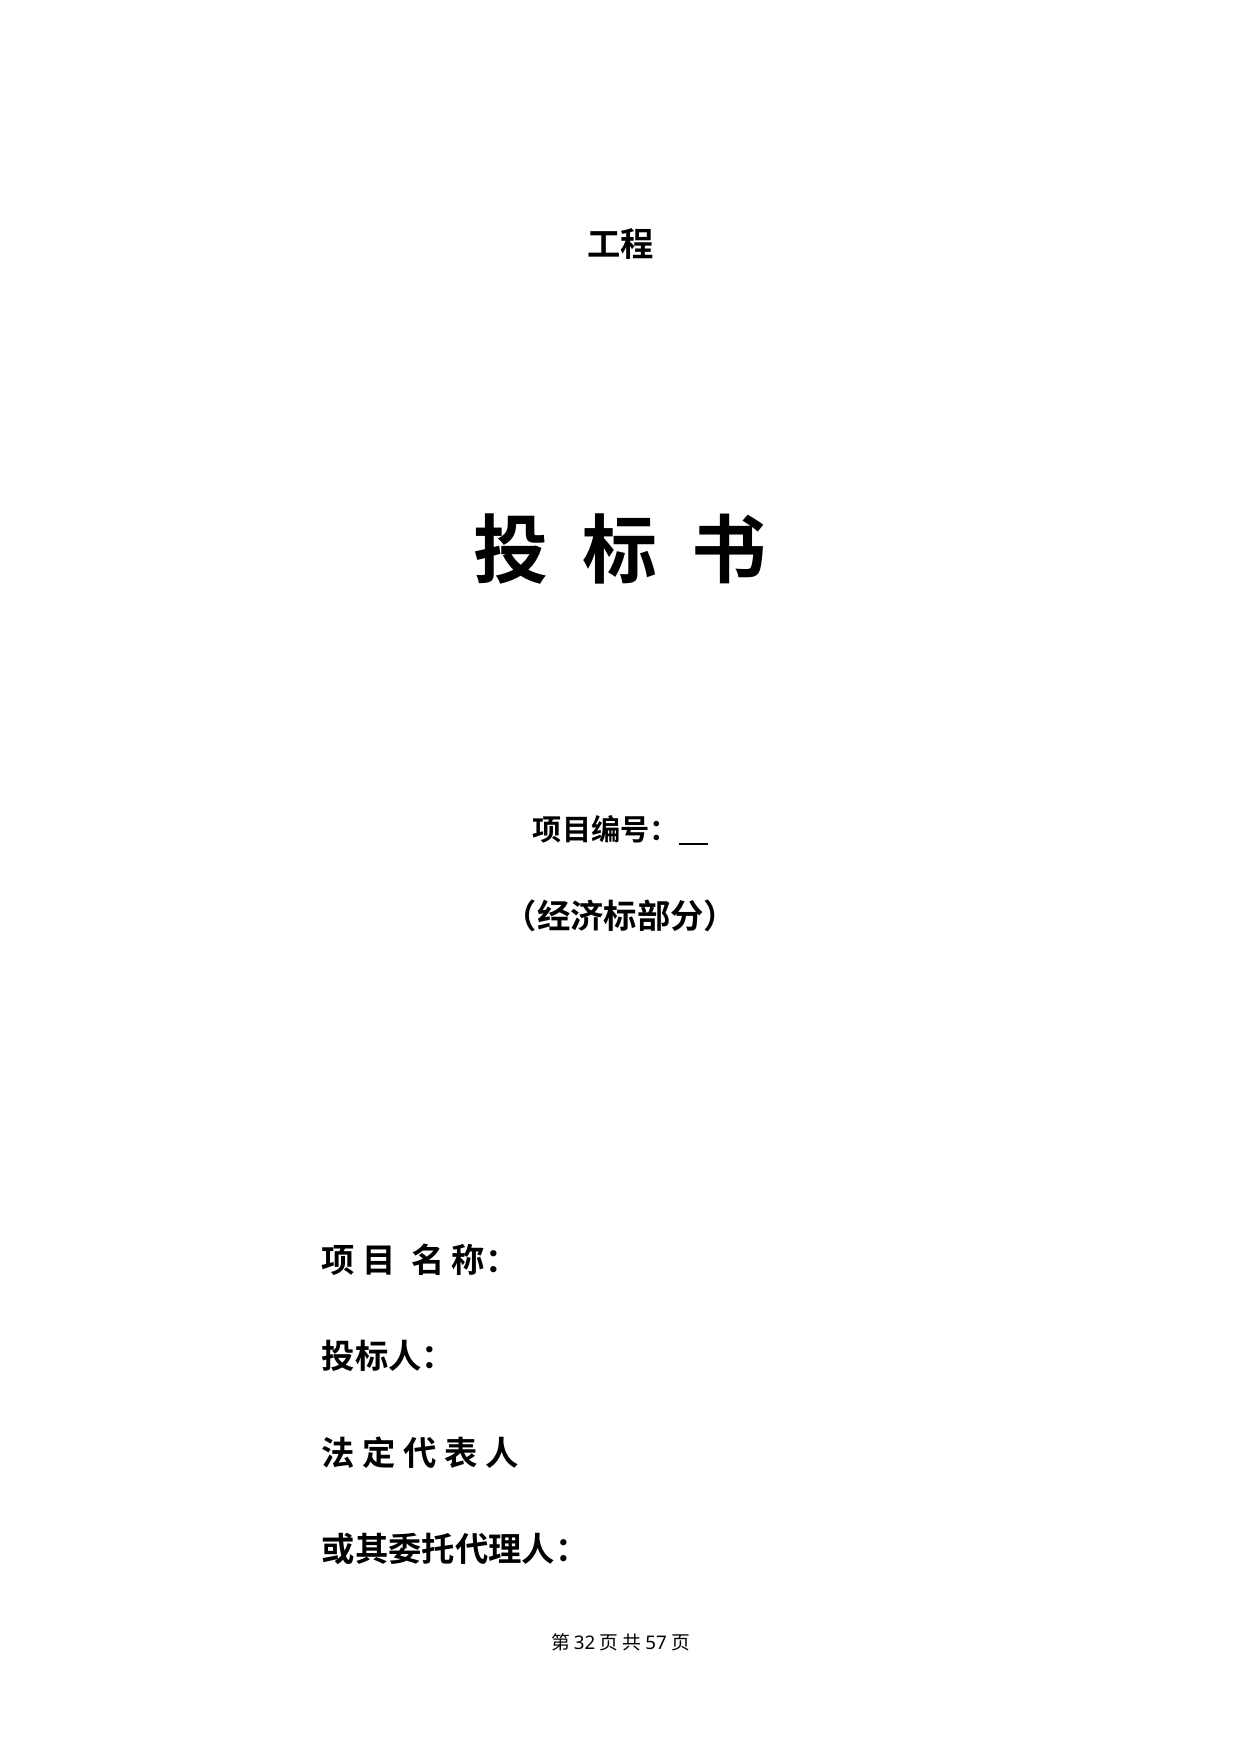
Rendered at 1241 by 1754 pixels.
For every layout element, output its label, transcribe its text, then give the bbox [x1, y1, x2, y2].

text 项 目 名 称： [187, 1234, 1053, 1282]
text （经济标部分） [187, 881, 1053, 946]
text 投标人： [187, 1330, 1053, 1378]
text 法 定 代 表 人 [187, 1427, 1053, 1475]
text 投 标 书 [187, 479, 1053, 609]
text 或其委托代理人： [187, 1523, 1053, 1571]
text 项目编号： [187, 795, 1053, 860]
text 工程 [187, 209, 1053, 274]
